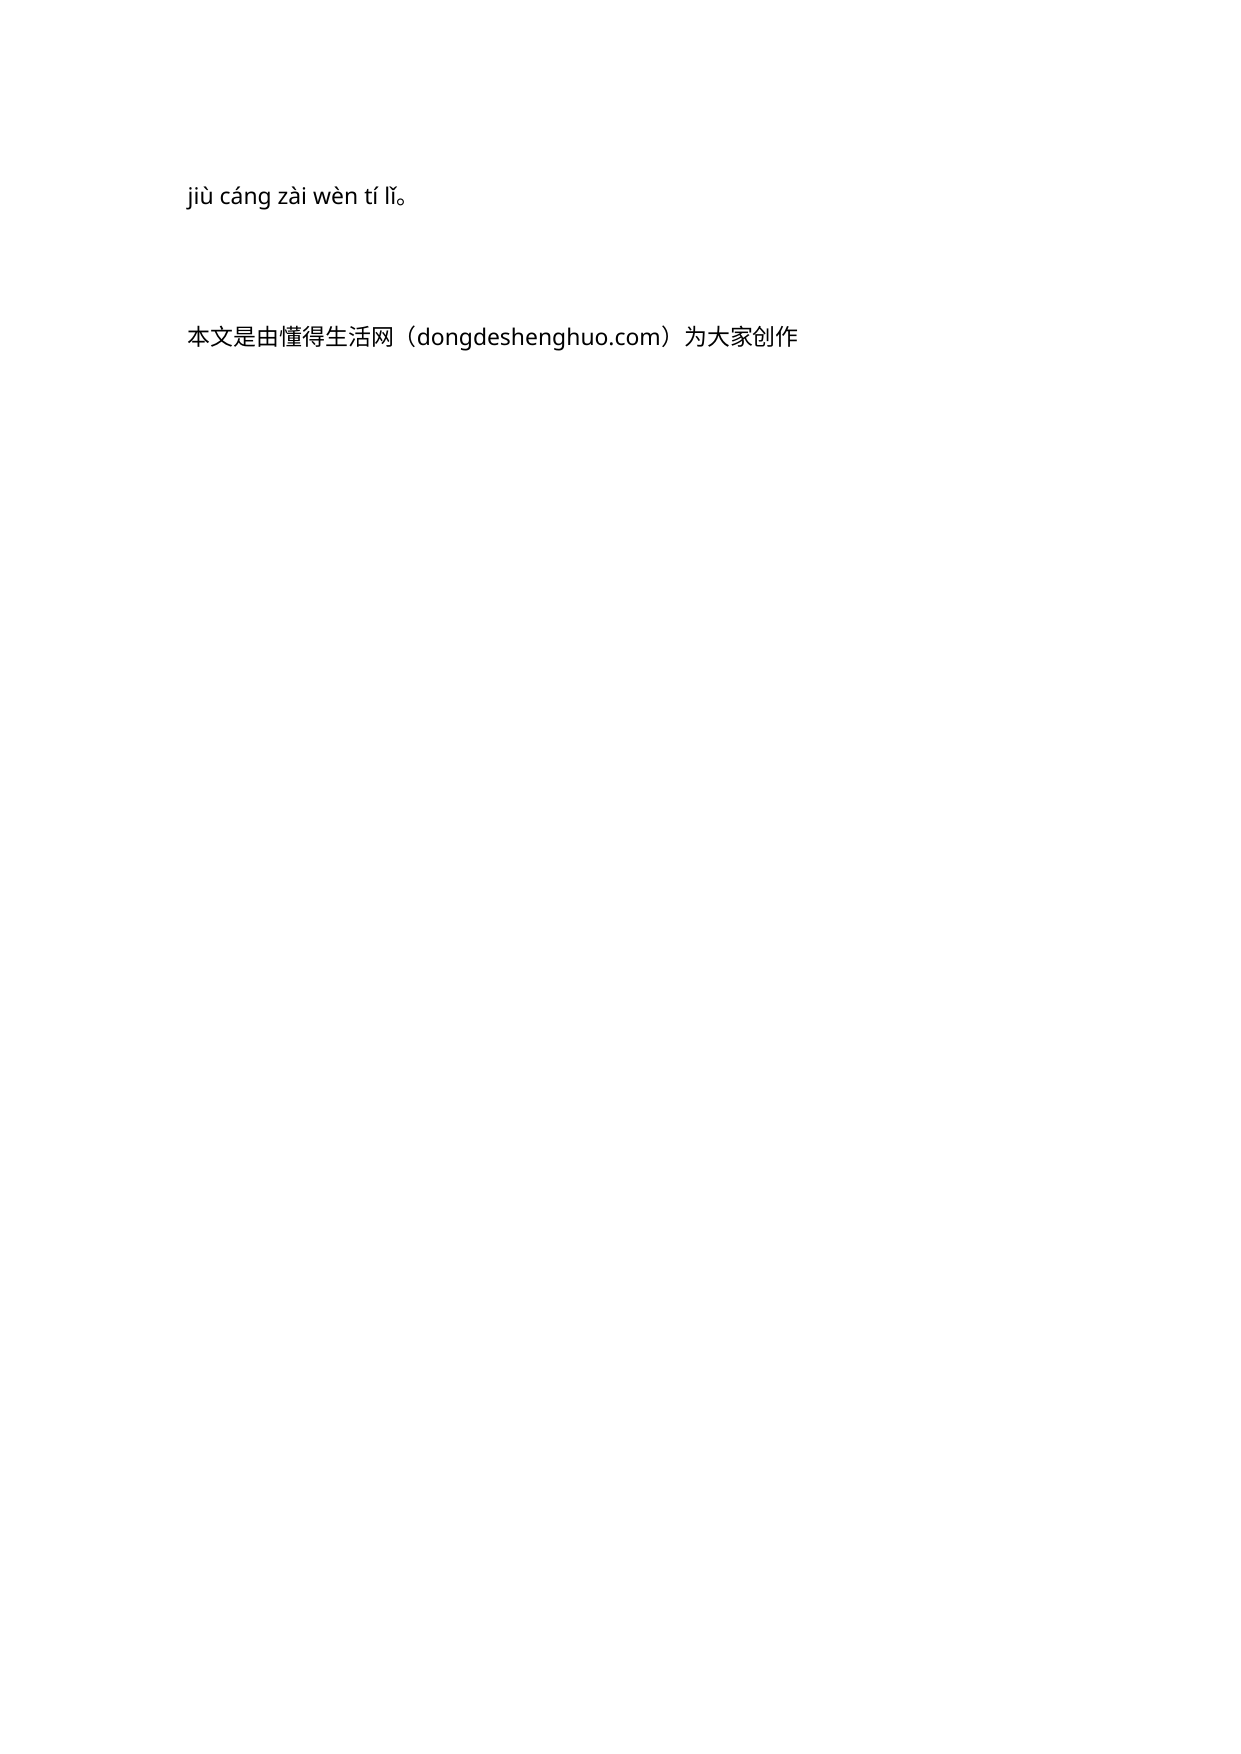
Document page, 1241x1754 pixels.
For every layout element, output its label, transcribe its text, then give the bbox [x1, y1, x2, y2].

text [187, 162, 1053, 227]
text 本文是由懂得生活网（dongdeshenghuo.com）为大家创作 [187, 302, 1053, 367]
